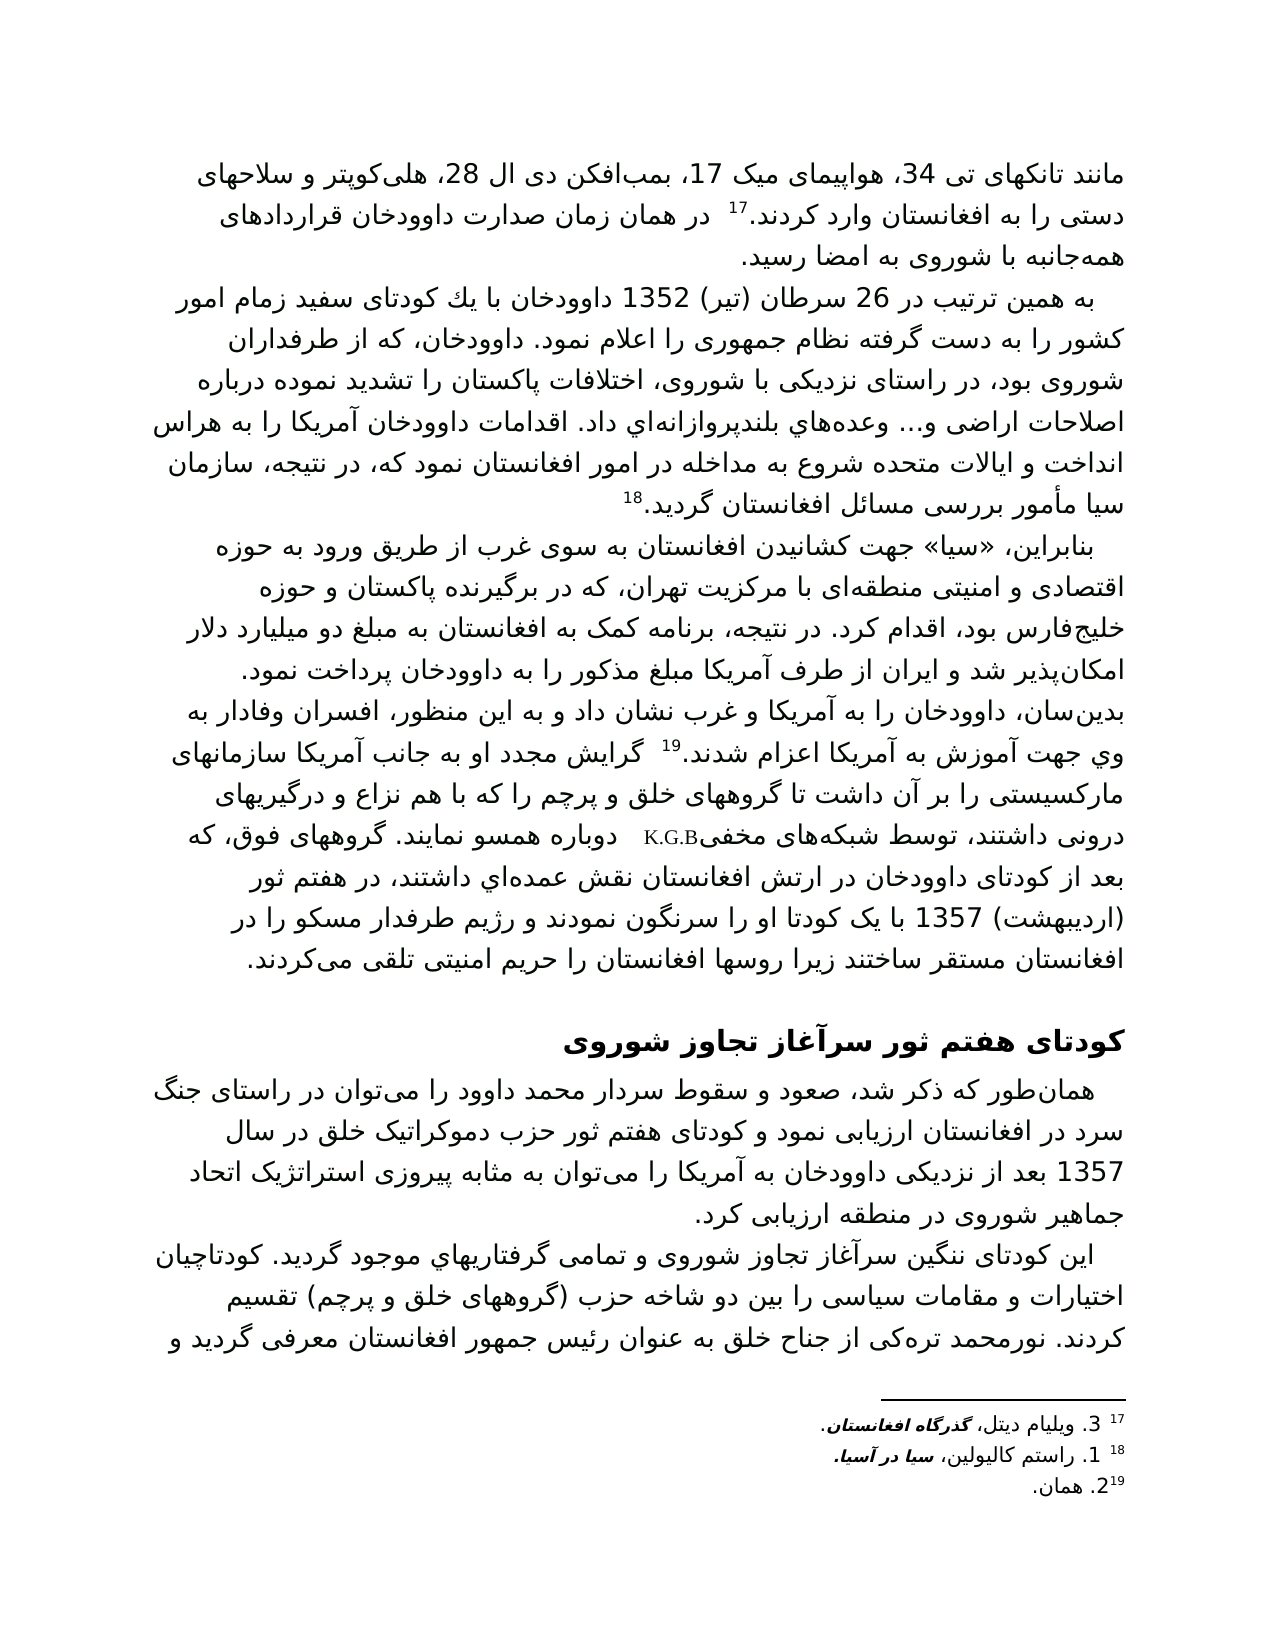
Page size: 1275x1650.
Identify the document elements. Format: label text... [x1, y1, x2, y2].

text کودتای هفتم ثور سرآغاز تجاوز شوروی [150, 1018, 1125, 1060]
text بنابراین، «سیا» جهت کشانیدن افغانستان به سوی غرب از طریق ورود به حوزه اقتصادی و امنیتی منطقه‌ای با مرکزیت تهران، که در برگیرنده پاکستان و حوزه خلیج‌فارس بود، اقدام كرد. در نتیجه، برنامه کمک به افغانستان به مبلغ دو‌ میلیارد دلار امکان‌پذیر شد و ایران از طرف آمريكا مبلغ مذکور را به داوودخان پرداخت نمود. بدین‌سان، داوودخان را به آمريكا و غرب نشان داد و به این منظور، افسران وفادار به وي جهت آموزش به آمريكا اعزام شدند. گرایش مجدد او به جانب آمريكا سازمانهای مارکسیستی را بر آن داشت تا گروههای خلق و پرچم را که با هم نزاع و درگیريهای درونی داشتند، توسط شبکه‌های مخفیK.G.B دوباره همسو نمایند. گروههای فوق، که بعد از کودتای داوودخان در ارتش افغانستان نقش عمده‌اي داشتند‌، در هفتم ثور (ارديبهشت) 1357 با یک کودتا او را سرنگون نمودند و رژیم طرفدار مسکو را در افغانستان مستقر ساختند زیرا روسها افغانستان را حریم امنیتی تلقی می‌کردند. [150, 522, 1125, 977]
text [150, 150, 1125, 274]
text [150, 1231, 1125, 1356]
text همان‌طور که ذکر شد، صعود و سقوط سردار محمد داوود را می‌توان در راستای جنگ سرد در افغانستان ارزیابی نمود و کودتای هفتم ثور حزب دموکراتیک خلق در سال 1357 بعد از نزدیکی داوودخان به آمريكا را می‌توان به مثابه پیروزی استراتژیک اتحاد جماهیر شوروی در منطقه ارزیابی کرد. [150, 1066, 1125, 1231]
text به همین ترتیب در 26 سرطان (تیر) 1352 داوودخان با يك کودتای سفید زمام امور کشور را به دست گرفته نظام جمهوری را اعلام نمود. داوودخان، كه از طرفداران شوروی بود، در راستای نزدیکی با شوروی، اختلافات پاکستان را تشدید نموده درباره اصلاحات اراضی و... وعده‌هاي بلندپروازانه‌اي داد. اقدامات داوودخان آمريكا را به هراس انداخت و ایالات متحده شروع به مداخله در امور افغانستان نمود که، در نتیجه، سازمان سیا مأمور بررسی مسائل افغانستان گردید. [150, 274, 1125, 522]
